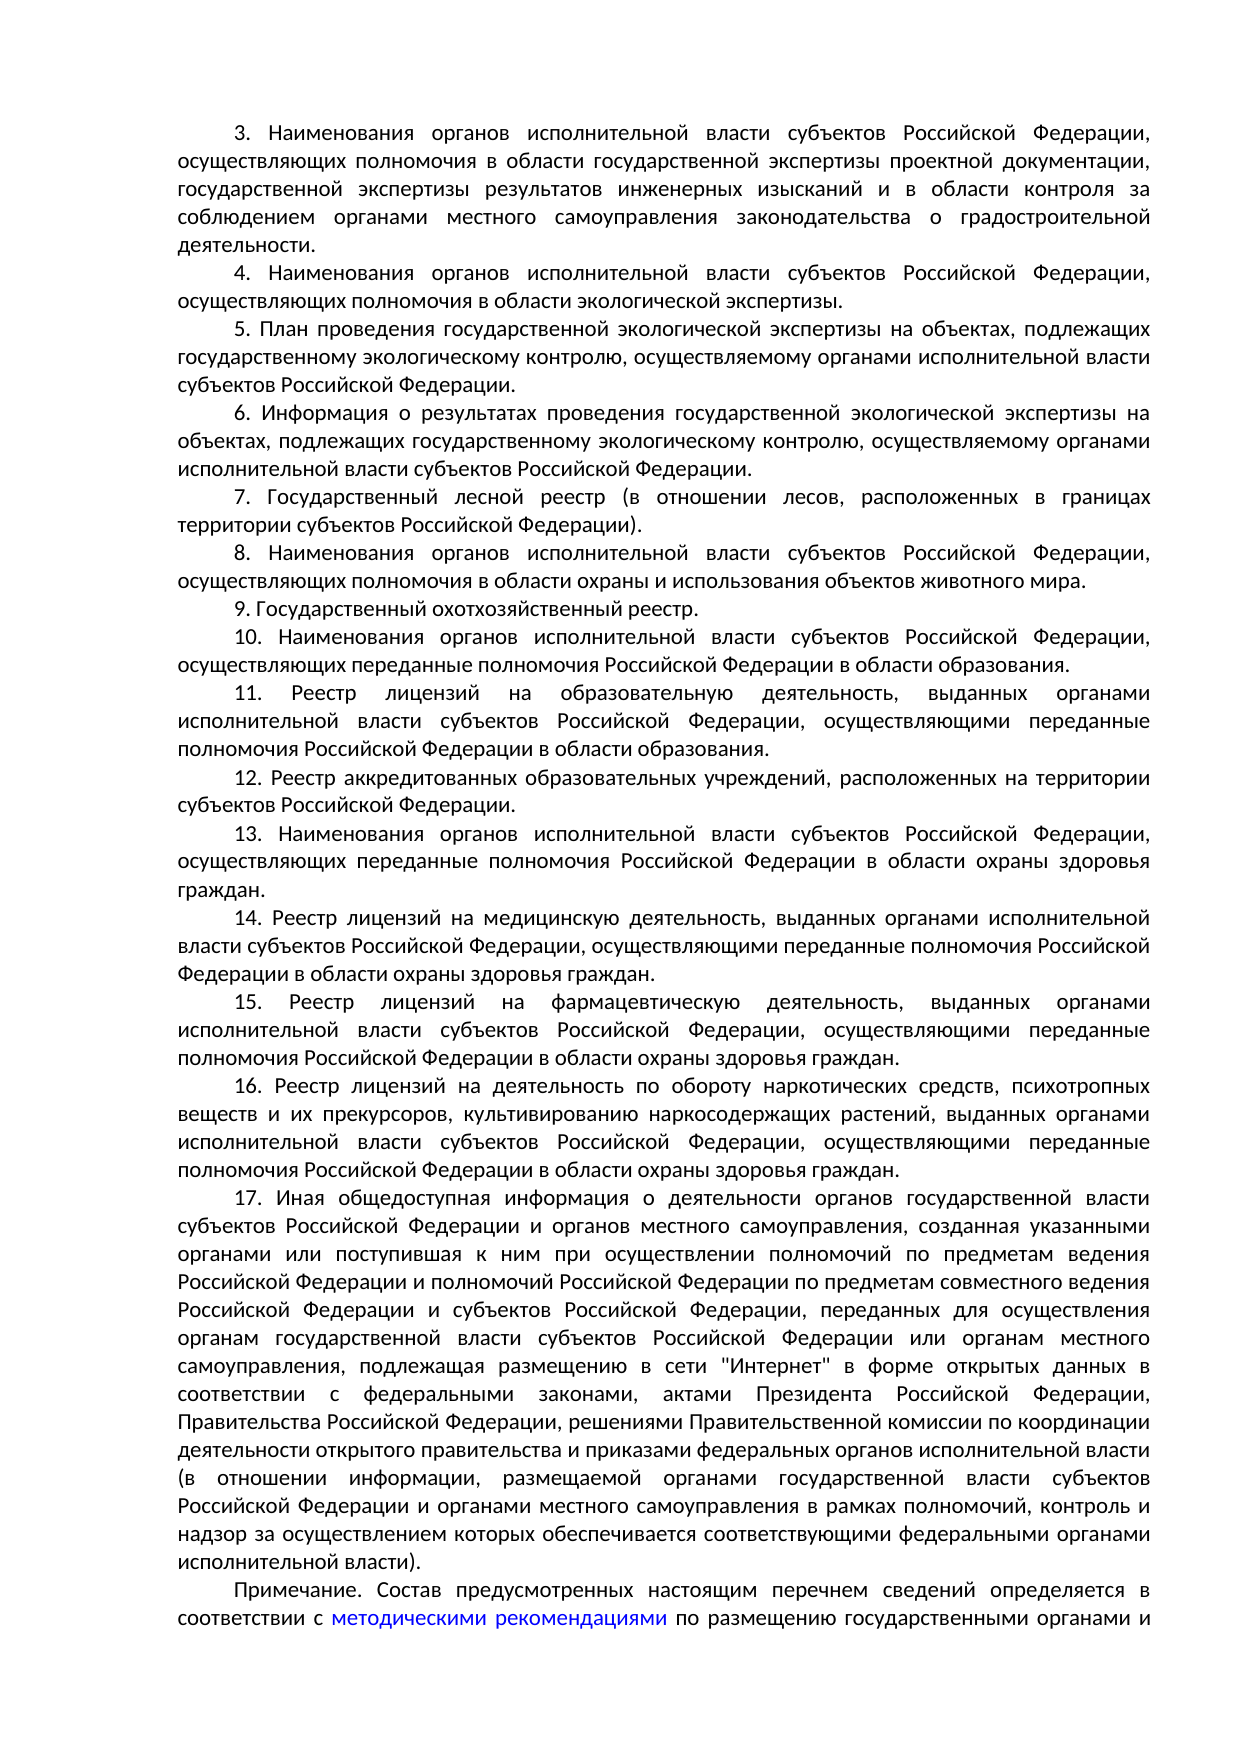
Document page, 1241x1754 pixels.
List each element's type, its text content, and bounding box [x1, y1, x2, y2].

text 17. Иная общедоступная информация о деятельности органов государственной власти субъектов Российской Федерации и органов местного самоуправления, созданная указанными органами или поступившая к ним при осуществлении полномочий по предметам ведения Российской Федерации и полномочий Российской Федерации по предметам совместного ведения Российской Федерации и субъектов Российской Федерации, переданных для осуществления органам государственной власти субъектов Российской Федерации или органам местного самоуправления, подлежащая размещению в сети "Интернет" в форме открытых данных в соответствии с федеральными законами, актами Президента Российской Федерации, Правительства Российской Федерации, решениями Правительственной комиссии по координации деятельности открытого правительства и приказами федеральных органов исполнительной власти (в отношении информации, размещаемой органами государственной власти субъектов Российской Федерации и органами местного самоуправления в рамках полномочий, контроль и надзор за осуществлением которых обеспечивается соответствующими федеральными органами исполнительной власти). [177, 1183, 1152, 1575]
text 12. Реестр аккредитованных образовательных учреждений, расположенных на территории субъектов Российской Федерации. [177, 763, 1152, 819]
text 10. Наименования органов исполнительной власти субъектов Российской Федерации, осуществляющих переданные полномочия Российской Федерации в области образования. [177, 622, 1152, 678]
text 4. Наименования органов исполнительной власти субъектов Российской Федерации, осуществляющих полномочия в области экологической экспертизы. [177, 258, 1152, 314]
text 9. Государственный охотхозяйственный реестр. [177, 594, 1152, 622]
text 7. Государственный лесной реестр (в отношении лесов, расположенных в границах территории субъектов Российской Федерации). [177, 482, 1152, 538]
text 14. Реестр лицензий на медицинскую деятельность, выданных органами исполнительной власти субъектов Российской Федерации, осуществляющими переданные полномочия Российской Федерации в области охраны здоровья граждан. [177, 903, 1152, 987]
text 6. Информация о результатах проведения государственной экологической экспертизы на объектах, подлежащих государственному экологическому контролю, осуществляемому органами исполнительной власти субъектов Российской Федерации. [177, 398, 1152, 482]
text 8. Наименования органов исполнительной власти субъектов Российской Федерации, осуществляющих полномочия в области охраны и использования объектов животного мира. [177, 538, 1152, 594]
text 5. План проведения государственной экологической экспертизы на объектах, подлежащих государственному экологическому контролю, осуществляемому органами исполнительной власти субъектов Российской Федерации. [177, 314, 1152, 398]
text 13. Наименования органов исполнительной власти субъектов Российской Федерации, осуществляющих переданные полномочия Российской Федерации в области охраны здоровья граждан. [177, 819, 1152, 903]
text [177, 1575, 1152, 1631]
text 15. Реестр лицензий на фармацевтическую деятельность, выданных органами исполнительной власти субъектов Российской Федерации, осуществляющими переданные полномочия Российской Федерации в области охраны здоровья граждан. [177, 987, 1152, 1071]
text 16. Реестр лицензий на деятельность по обороту наркотических средств, психотропных веществ и их прекурсоров, культивированию наркосодержащих растений, выданных органами исполнительной власти субъектов Российской Федерации, осуществляющими переданные полномочия Российской Федерации в области охраны здоровья граждан. [177, 1071, 1152, 1183]
text 11. Реестр лицензий на образовательную деятельность, выданных органами исполнительной власти субъектов Российской Федерации, осуществляющими переданные полномочия Российской Федерации в области образования. [177, 678, 1152, 763]
text 3. Наименования органов исполнительной власти субъектов Российской Федерации, осуществляющих полномочия в области государственной экспертизы проектной документации, государственной экспертизы результатов инженерных изысканий и в области контроля за соблюдением органами местного самоуправления законодательства о градостроительной деятельности. [177, 118, 1152, 258]
